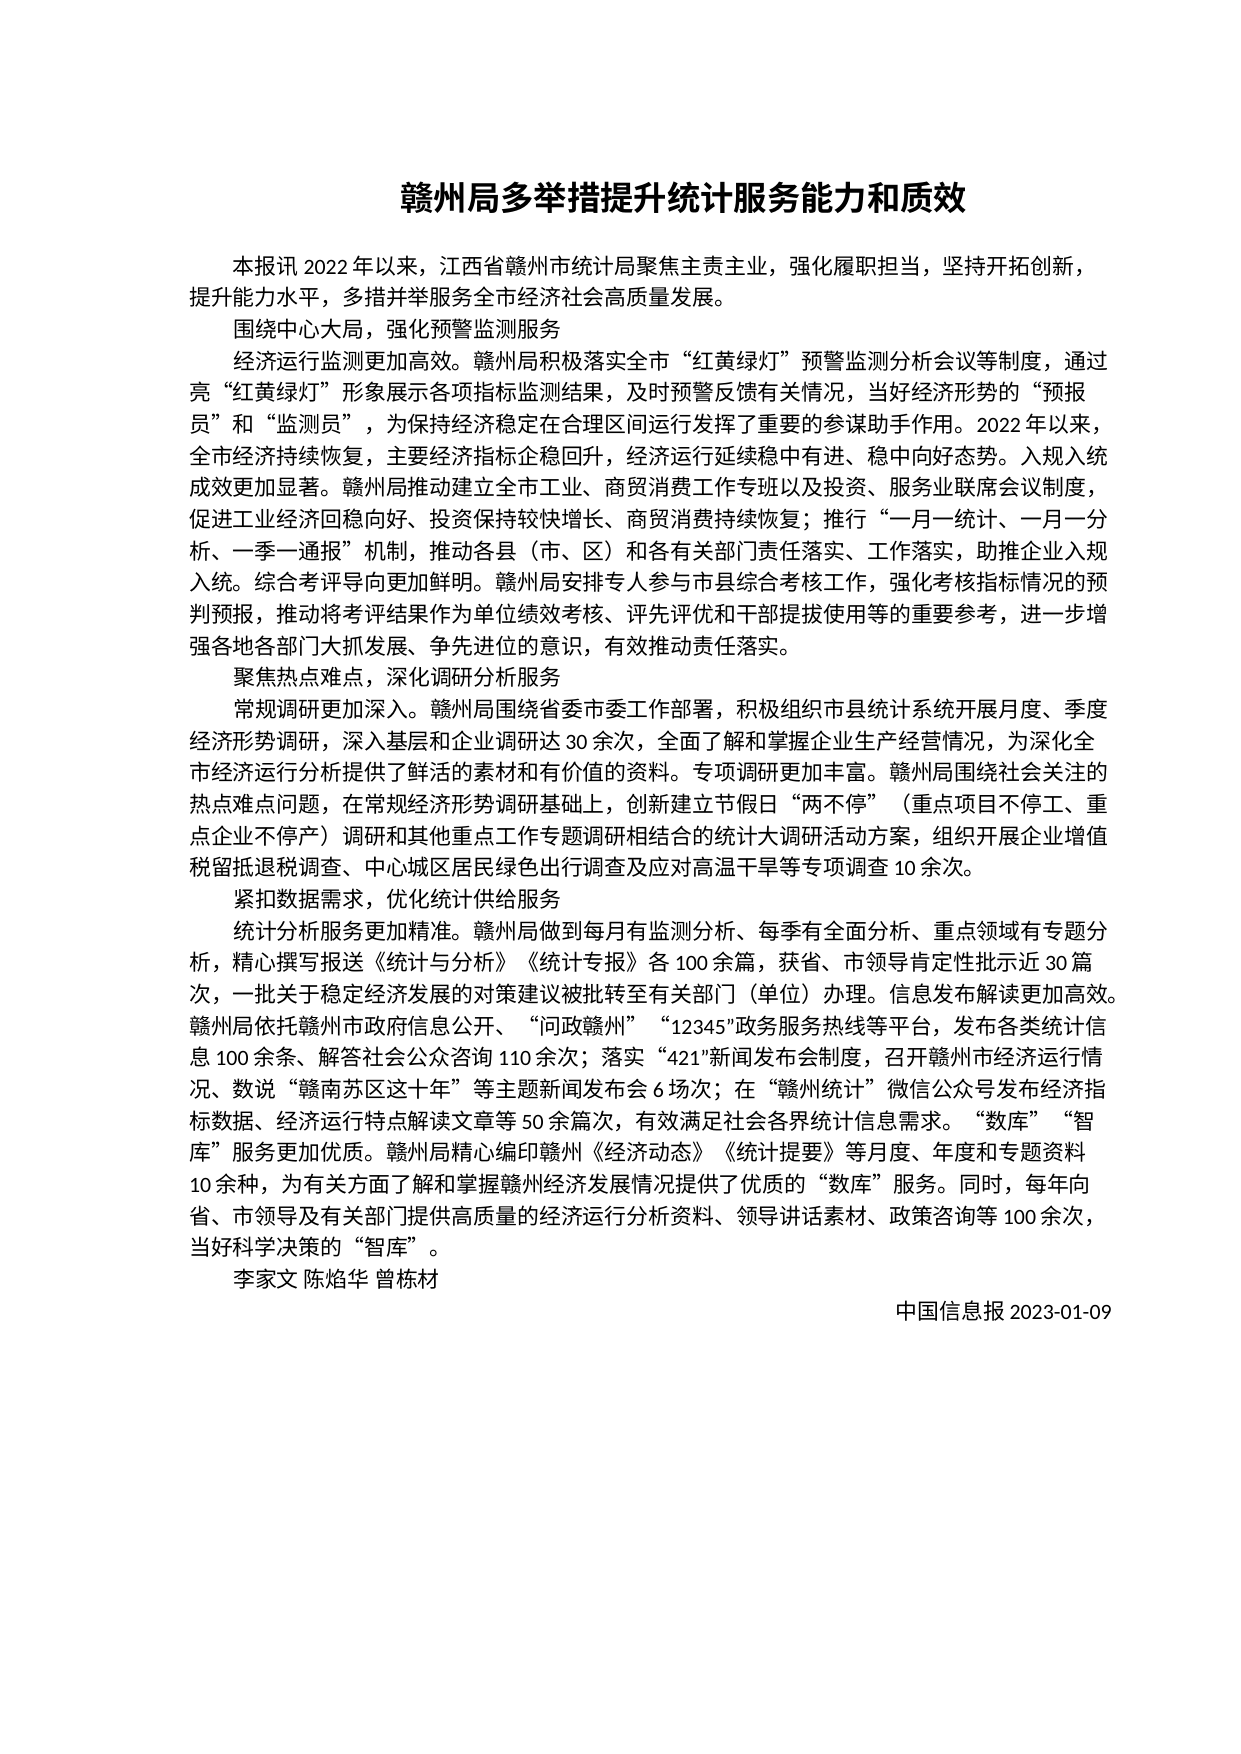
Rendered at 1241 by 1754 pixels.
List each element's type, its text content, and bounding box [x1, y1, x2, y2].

text 常规调研更加深入。赣州局围绕省委市委工作部署，积极组织市县统计系统开展月度、季度经济形势调研，深入基层和企业调研达30余次，全面了解和掌握企业生产经营情况，为深化全市经济运行分析提供了鲜活的素材和有价值的资料。专项调研更加丰富。赣州局围绕社会关注的热点难点问题，在常规经济形势调研基础上，创新建立节假日“两不停”（重点项目不停工、重点企业不停产）调研和其他重点工作专题调研相结合的统计大调研活动方案，组织开展企业增值税留抵退税调查、中心城区居民绿色出行调查及应对高温干旱等专项调查10余次。 [189, 692, 1111, 882]
text 中国信息报2023-01-09 [189, 1294, 1111, 1325]
text 统计分析服务更加精准。赣州局做到每月有监测分析、每季有全面分析、重点领域有专题分析，精心撰写报送《统计与分析》《统计专报》各100余篇，获省、市领导肯定性批示近30篇次，一批关于稳定经济发展的对策建议被批转至有关部门（单位）办理。信息发布解读更加高效。赣州局依托赣州市政府信息公开、“问政赣州”“12345”政务服务热线等平台，发布各类统计信息100余条、解答社会公众咨询110余次；落实“421”新闻发布会制度，召开赣州市经济运行情况、数说“赣南苏区这十年”等主题新闻发布会6场次；在“赣州统计”微信公众号发布经济指标数据、经济运行特点解读文章等50余篇次，有效满足社会各界统计信息需求。“数库”“智库”服务更加优质。赣州局精心编印赣州《经济动态》《统计提要》等月度、年度和专题资料10余种，为有关方面了解和掌握赣州经济发展情况提供了优质的“数库”服务。同时，每年向省、市领导及有关部门提供高质量的经济运行分析资料、领导讲话素材、政策咨询等100余次，当好科学决策的“智库”。 [189, 914, 1111, 1262]
text 围绕中心大局，强化预警监测服务 [189, 312, 1111, 344]
text 本报讯 2022年以来，江西省赣州市统计局聚焦主责主业，强化履职担当，坚持开拓创新，提升能力水平，多措并举服务全市经济社会高质量发展。 [189, 249, 1111, 312]
text 李家文 陈焰华 曾栋材 [189, 1262, 1111, 1294]
subtitle 赣州局多举措提升统计服务能力和质效 [189, 171, 1111, 219]
text 紧扣数据需求，优化统计供给服务 [189, 882, 1111, 914]
text 聚焦热点难点，深化调研分析服务 [189, 660, 1111, 692]
text 经济运行监测更加高效。赣州局积极落实全市“红黄绿灯”预警监测分析会议等制度，通过亮“红黄绿灯”形象展示各项指标监测结果，及时预警反馈有关情况，当好经济形势的“预报员”和“监测员”，为保持经济稳定在合理区间运行发挥了重要的参谋助手作用。2022年以来，全市经济持续恢复，主要经济指标企稳回升，经济运行延续稳中有进、稳中向好态势。入规入统成效更加显著。赣州局推动建立全市工业、商贸消费工作专班以及投资、服务业联席会议制度，促进工业经济回稳向好、投资保持较快增长、商贸消费持续恢复；推行“一月一统计、一月一分析、一季一通报”机制，推动各县（市、区）和各有关部门责任落实、工作落实，助推企业入规入统。综合考评导向更加鲜明。赣州局安排专人参与市县综合考核工作，强化考核指标情况的预判预报，推动将考评结果作为单位绩效考核、评先评优和干部提拔使用等的重要参考，进一步增强各地各部门大抓发展、争先进位的意识，有效推动责任落实。 [189, 344, 1111, 660]
